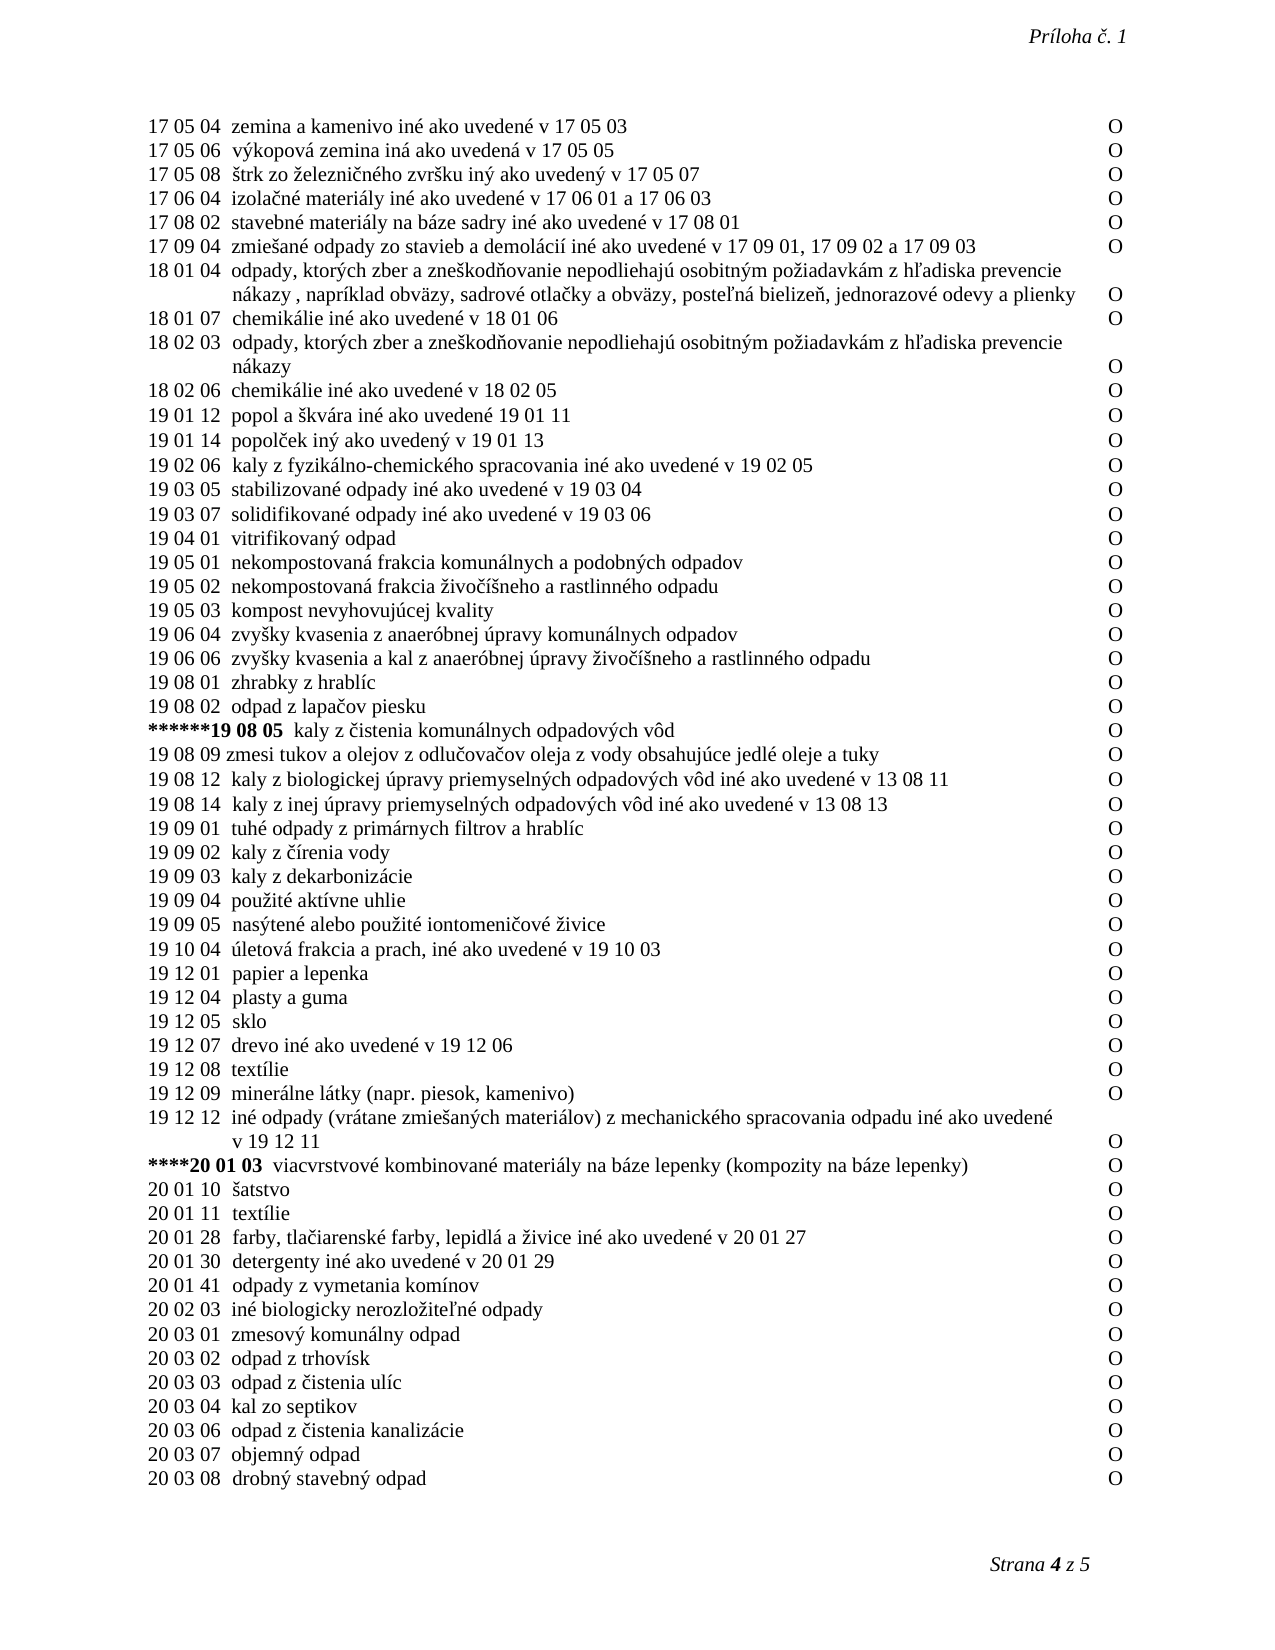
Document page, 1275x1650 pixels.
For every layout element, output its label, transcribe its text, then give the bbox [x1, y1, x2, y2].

text 19 08 01 zhrabky z hrablíc O [148, 670, 1127, 694]
text 19 12 07 drevo iné ako uvedené v 19 12 06 O [148, 1033, 1127, 1057]
text 19 09 01 tuhé odpady z primárnych filtrov a hrablíc O [148, 816, 1127, 840]
text ****20 01 03 viacvrstvové kombinované materiály na báze lepenky (kompozity na báze lepenky) O [148, 1153, 1127, 1177]
text 18 01 04 odpady, ktorých zber a zneškodňovanie nepodliehajú osobitným požiadavkám z hľadiska prevencie [148, 258, 1127, 282]
text 19 01 14 popolček iný ako uvedený v 19 01 13 O [148, 427, 1127, 452]
text 17 05 06 výkopová zemina iná ako uvedená v 17 05 05 O [148, 138, 1127, 162]
text 17 08 02 stavebné materiály na báze sadry iné ako uvedené v 17 08 01 O [148, 210, 1127, 234]
text 19 09 04 použité aktívne uhlie O [148, 888, 1127, 912]
text v 19 12 11 O [221, 1129, 1127, 1153]
text 19 06 06 zvyšky kvasenia a kal z anaeróbnej úpravy živočíšneho a rastlinného odpadu O [148, 646, 1127, 670]
text 19 12 09 minerálne látky (napr. piesok, kamenivo) O [148, 1081, 1127, 1105]
text 18 02 03 odpady, ktorých zber a zneškodňovanie nepodliehajú osobitným požiadavkám z hľadiska prevencie [148, 330, 1127, 354]
text 19 05 03 kompost nevyhovujúcej kvality O [148, 598, 1127, 622]
text 20 01 28 farby, tlačiarenské farby, lepidlá a živice iné ako uvedené v 20 01 27 O [148, 1225, 1127, 1249]
text 17 06 04 izolačné materiály iné ako uvedené v 17 06 01 a 17 06 03 O [148, 186, 1127, 210]
text 19 12 12 iné odpady (vrátane zmiešaných materiálov) z mechanického spracovania odpadu iné ako uvedené [148, 1105, 1127, 1129]
text 20 01 10 šatstvo O [148, 1177, 1127, 1201]
text 19 03 05 stabilizované odpady iné ako uvedené v 19 03 04 O [148, 477, 1127, 501]
text 19 12 08 textílie O [148, 1057, 1127, 1081]
text 19 08 02 odpad z lapačov piesku O [148, 694, 1127, 718]
text 20 02 03 iné biologicky nerozložiteľné odpady O [148, 1297, 1127, 1321]
text 19 02 06 kaly z fyzikálno-chemického spracovania iné ako uvedené v 19 02 05 O [148, 452, 1127, 477]
text 19 08 09 zmesi tukov a olejov z odlučovačov oleja z vody obsahujúce jedlé oleje a tuky O [148, 742, 1127, 766]
text 19 08 14 kaly z inej úpravy priemyselných odpadových vôd iné ako uvedené v 13 08 13 O [148, 791, 1127, 816]
text 20 01 41 odpady z vymetania komínov O [148, 1273, 1127, 1297]
text 17 05 08 štrk zo železničného zvršku iný ako uvedený v 17 05 07 O [148, 162, 1127, 186]
text 20 01 11 textílie O [148, 1201, 1127, 1225]
text 19 06 04 zvyšky kvasenia z anaeróbnej úpravy komunálnych odpadov O [148, 622, 1127, 646]
text 20 03 06 odpad z čistenia kanalizácie O [148, 1418, 1127, 1442]
text 17 05 04 zemina a kamenivo iné ako uvedené v 17 05 03 O [148, 114, 1127, 138]
text 18 01 07 chemikálie iné ako uvedené v 18 01 06 O [148, 306, 1127, 330]
text 20 01 30 detergenty iné ako uvedené v 20 01 29 O [148, 1249, 1127, 1273]
text 17 09 04 zmiešané odpady zo stavieb a demolácií iné ako uvedené v 17 09 01, 17 09 02 a 17 09 03 O [148, 234, 1127, 258]
text 20 03 01 zmesový komunálny odpad O [148, 1321, 1127, 1346]
text 18 02 06 chemikálie iné ako uvedené v 18 02 05 O [148, 378, 1127, 402]
text nákazy O [148, 354, 1127, 378]
text nákazy , napríklad obväzy, sadrové otlačky a obväzy, posteľná bielizeň, jednorazové odevy a plienky O [148, 282, 1127, 306]
text 19 04 01 vitrifikovaný odpad O [148, 526, 1127, 549]
text 20 03 03 odpad z čistenia ulíc O [148, 1369, 1127, 1394]
text 19 09 02 kaly z čírenia vody O [148, 840, 1127, 864]
text 20 03 02 odpad z trhovísk O [148, 1346, 1127, 1369]
text 19 10 04 úletová frakcia a prach, iné ako uvedené v 19 10 03 O [148, 936, 1127, 961]
text 19 08 12 kaly z biologickej úpravy priemyselných odpadových vôd iné ako uvedené v 13 08 11 O [148, 766, 1127, 791]
text 19 09 05 nasýtené alebo použité iontomeničové živice O [148, 912, 1127, 936]
text 19 12 05 sklo O [148, 1009, 1127, 1033]
text 20 03 04 kal zo septikov O [148, 1394, 1127, 1418]
text 20 03 07 objemný odpad O [148, 1442, 1127, 1466]
text 20 03 08 drobný stavebný odpad O [148, 1466, 1127, 1490]
text 19 09 03 kaly z dekarbonizácie O [148, 864, 1127, 888]
text ******19 08 05 kaly z čistenia komunálnych odpadových vôd O [148, 718, 1127, 742]
text 19 05 01 nekompostovaná frakcia komunálnych a podobných odpadov O [148, 549, 1127, 574]
text 19 12 01 papier a lepenka O [148, 961, 1127, 984]
text 19 01 12 popol a škvára iné ako uvedené 19 01 11 O [148, 402, 1127, 427]
text 19 05 02 nekompostovaná frakcia živočíšneho a rastlinného odpadu O [148, 574, 1127, 598]
text 19 12 04 plasty a guma O [148, 984, 1127, 1009]
text 19 03 07 solidifikované odpady iné ako uvedené v 19 03 06 O [148, 501, 1127, 526]
